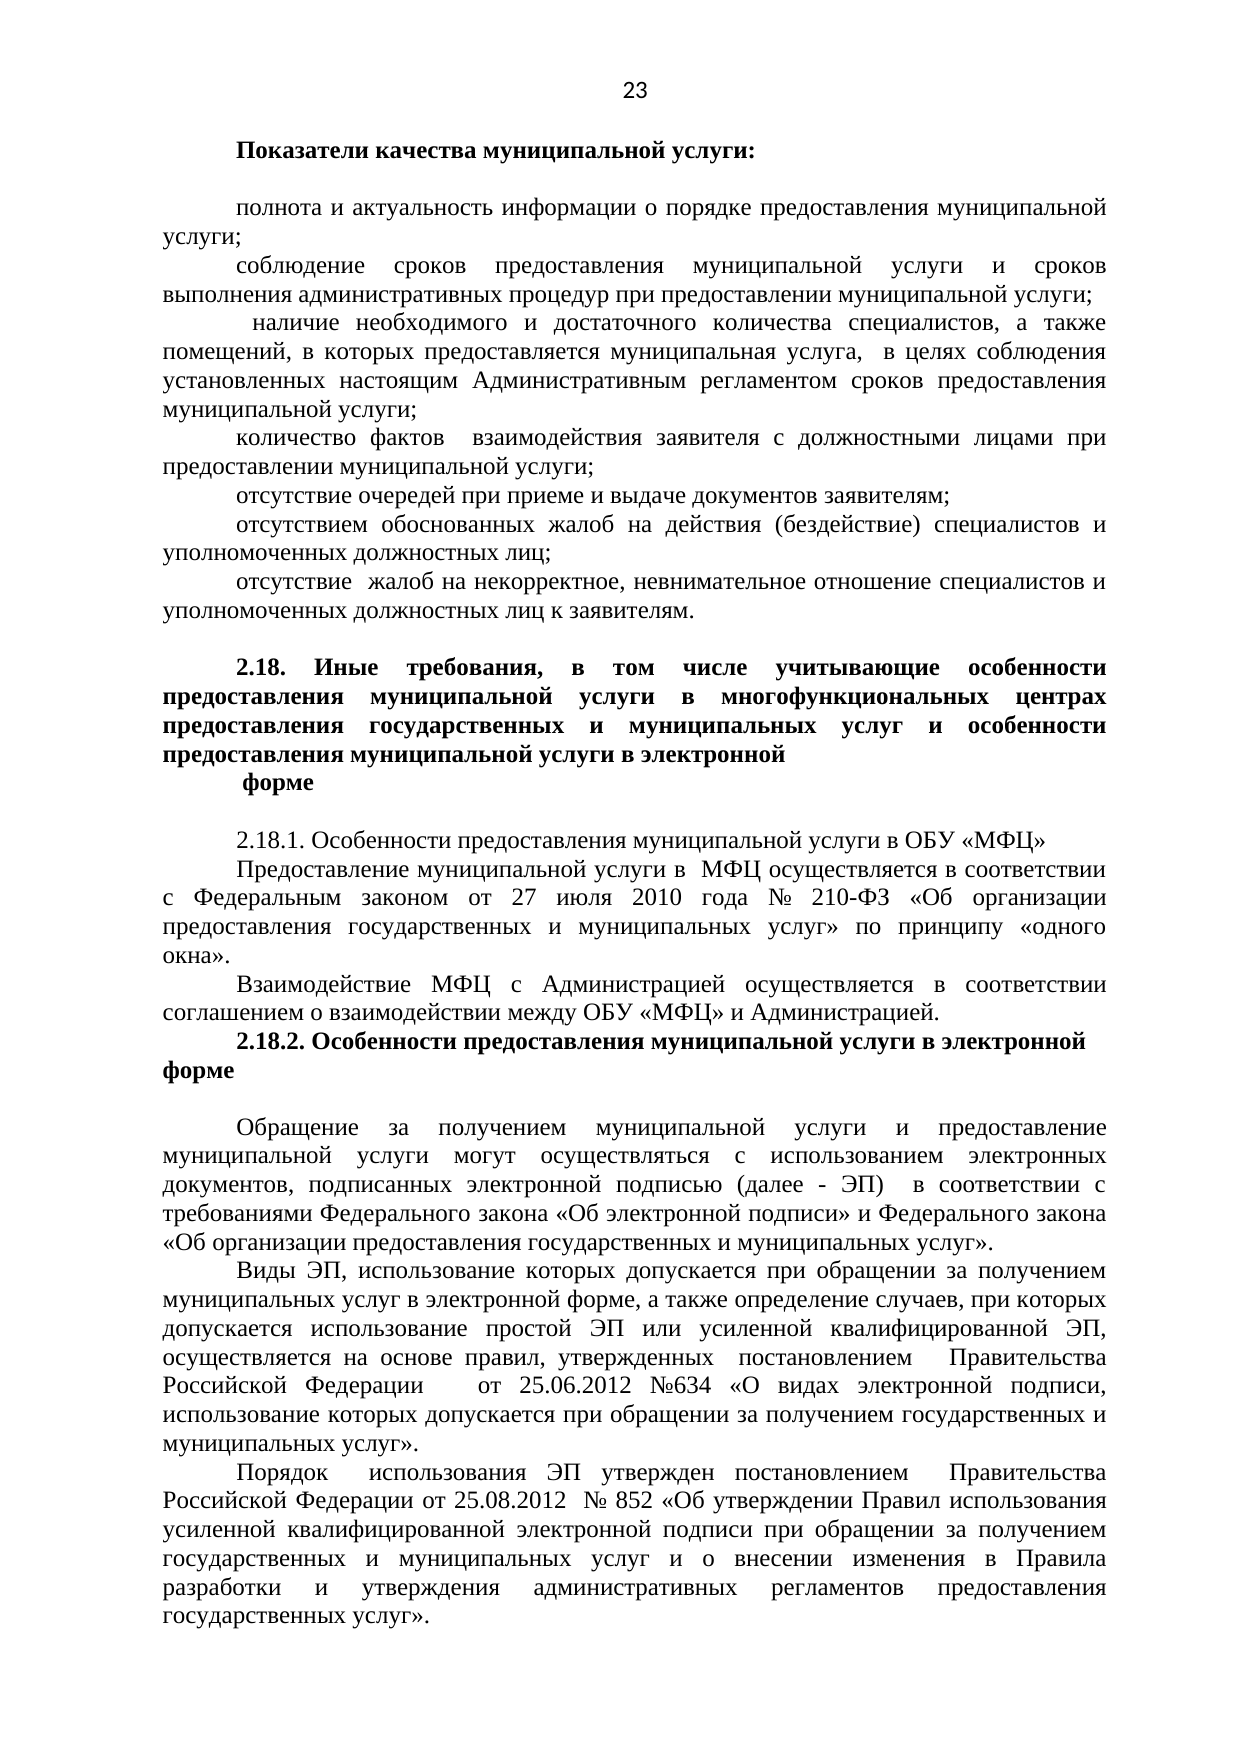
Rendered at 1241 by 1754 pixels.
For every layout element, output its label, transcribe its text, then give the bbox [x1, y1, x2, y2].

text соблюдение сроков предоставления муниципальной услуги и сроков выполнения административных процедур при предоставлении муниципальной услуги; [162, 250, 1107, 307]
text форме [162, 767, 1107, 796]
text 2.18.2. Особенности предоставления муниципальной услуги в электронной форме [162, 1026, 1107, 1084]
text отсутствие очередей при приеме и выдаче документов заявителям; [162, 480, 1107, 509]
text Предоставление муниципальной услуги в МФЦ осуществляется в соответствии с Федеральным законом от 27 июля 2010 года № 210-ФЗ «Об организации предоставления государственных и муниципальных услуг» по принципу «одного окна». [162, 854, 1107, 969]
text Порядок использования ЭП утвержден постановлением Правительства Российской Федерации от 25.08.2012 № 852 «Об утверждении Правил использования усиленной квалифицированной электронной подписи при обращении за получением государственных и муниципальных услуг и о внесении изменения в Правила разработки и утверждения административных регламентов предоставления государственных услуг». [162, 1457, 1107, 1629]
text наличие необходимого и достаточного количества специалистов, а также помещений, в которых предоставляется муниципальная услуга, в целях соблюдения установленных настоящим Административным регламентом сроков предоставления муниципальной услуги; [162, 307, 1107, 422]
text количество фактов взаимодействия заявителя с должностными лицами при предоставлении муниципальной услуги; [162, 422, 1107, 480]
text отсутствие жалоб на некорректное, невнимательное отношение специалистов и уполномоченных должностных лиц к заявителям. [162, 566, 1107, 624]
text Обращение за получением муниципальной услуги и предоставление муниципальной услуги могут осуществляться с использованием электронных документов, подписанных электронной подписью (далее - ЭП) в соответствии с требованиями Федерального закона «Об электронной подписи» и Федерального закона «Об организации предоставления государственных и муниципальных услуг». [162, 1112, 1107, 1255]
text полнота и актуальность информации о порядке предоставления муниципальной услуги; [162, 192, 1107, 250]
text 2.18.1. Особенности предоставления муниципальной услуги в ОБУ «МФЦ» [162, 825, 1107, 854]
text Показатели качества муниципальной услуги: [162, 135, 1107, 164]
text 2.18. Иные требования, в том числе учитывающие особенности предоставления муниципальной услуги в многофункциональных центрах предоставления государственных и муниципальных услуг и особенности предоставления муниципальной услуги в электронной [162, 652, 1107, 767]
text Виды ЭП, использование которых допускается при обращении за получением муниципальных услуг в электронной форме, а также определение случаев, при которых допускается использование простой ЭП или усиленной квалифицированной ЭП, осуществляется на основе правил, утвержденных постановлением Правительства Российской Федерации от 25.06.2012 №634 «О видах электронной подписи, использование которых допускается при обращении за получением государственных и муниципальных услуг». [162, 1255, 1107, 1457]
text Взаимодействие МФЦ с Администрацией осуществляется в соответствии соглашением о взаимодействии между ОБУ «МФЦ» и Администрацией. [162, 969, 1107, 1026]
text отсутствием обоснованных жалоб на действия (бездействие) специалистов и уполномоченных должностных лиц; [162, 509, 1107, 566]
